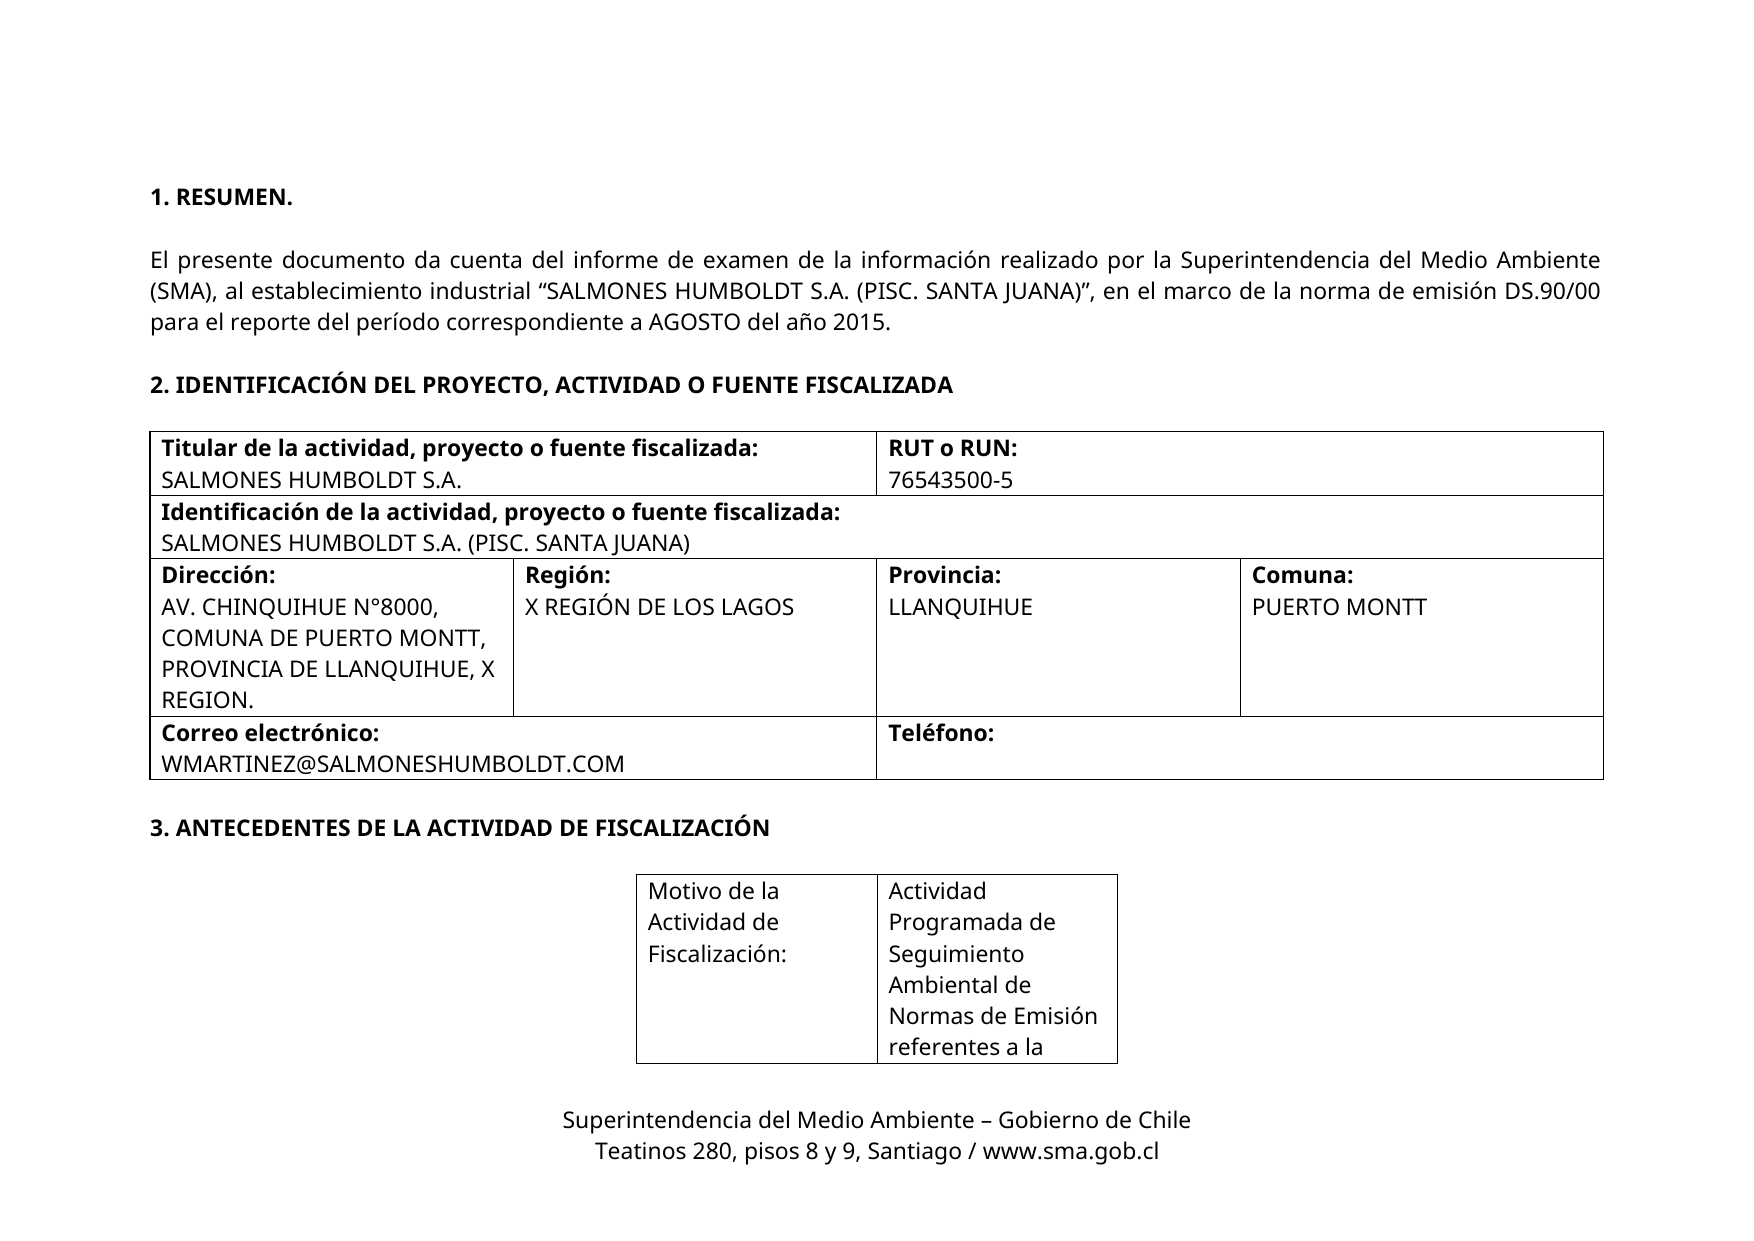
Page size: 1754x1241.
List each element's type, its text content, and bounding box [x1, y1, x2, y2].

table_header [878, 875, 1117, 1062]
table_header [637, 875, 877, 1062]
table_cell Correo electrónico: WMARTINEZ@SALMONESHUMBOLDT.COM [151, 717, 876, 779]
table_cell Teléfono: [877, 717, 1603, 779]
table_cell Provincia: LLANQUIHUE [877, 559, 1240, 716]
table_cell Identificación de la actividad, proyecto o fuente fiscalizada: SALMONES HUMBOLDT S.A. (PISC. SANTA JUANA) [151, 496, 1603, 558]
table_cell Dirección: AV. CHINQUIHUE N°8000, COMUNA DE PUERTO MONTT, PROVINCIA DE LLANQUIHUE, X REGION. [151, 559, 513, 716]
table_header RUT o RUN: 76543500-5 [877, 432, 1603, 495]
text El presente documento da cuenta del informe de examen de la información realizado por la Superintendencia del Medio Ambiente (SMA), al establecimiento industrial “SALMONES HUMBOLDT S.A. (PISC. SANTA JUANA)”, en el marco de la norma de emisión DS.90/00 para el reporte del período correspondiente a AGOSTO del año 2015. [150, 212, 1604, 337]
text 3. ANTECEDENTES DE LA ACTIVIDAD DE FISCALIZACIÓN [150, 780, 1604, 843]
text 2. IDENTIFICACIÓN DEL PROYECTO, ACTIVIDAD O FUENTE FISCALIZADA [150, 337, 1604, 400]
table_header Titular de la actividad, proyecto o fuente fiscalizada: SALMONES HUMBOLDT S.A. [151, 432, 876, 495]
table_cell Comuna: PUERTO MONTT [1241, 559, 1603, 716]
table_cell Región: X REGIÓN DE LOS LAGOS [514, 559, 876, 716]
text 1. RESUMEN. [150, 150, 1604, 212]
